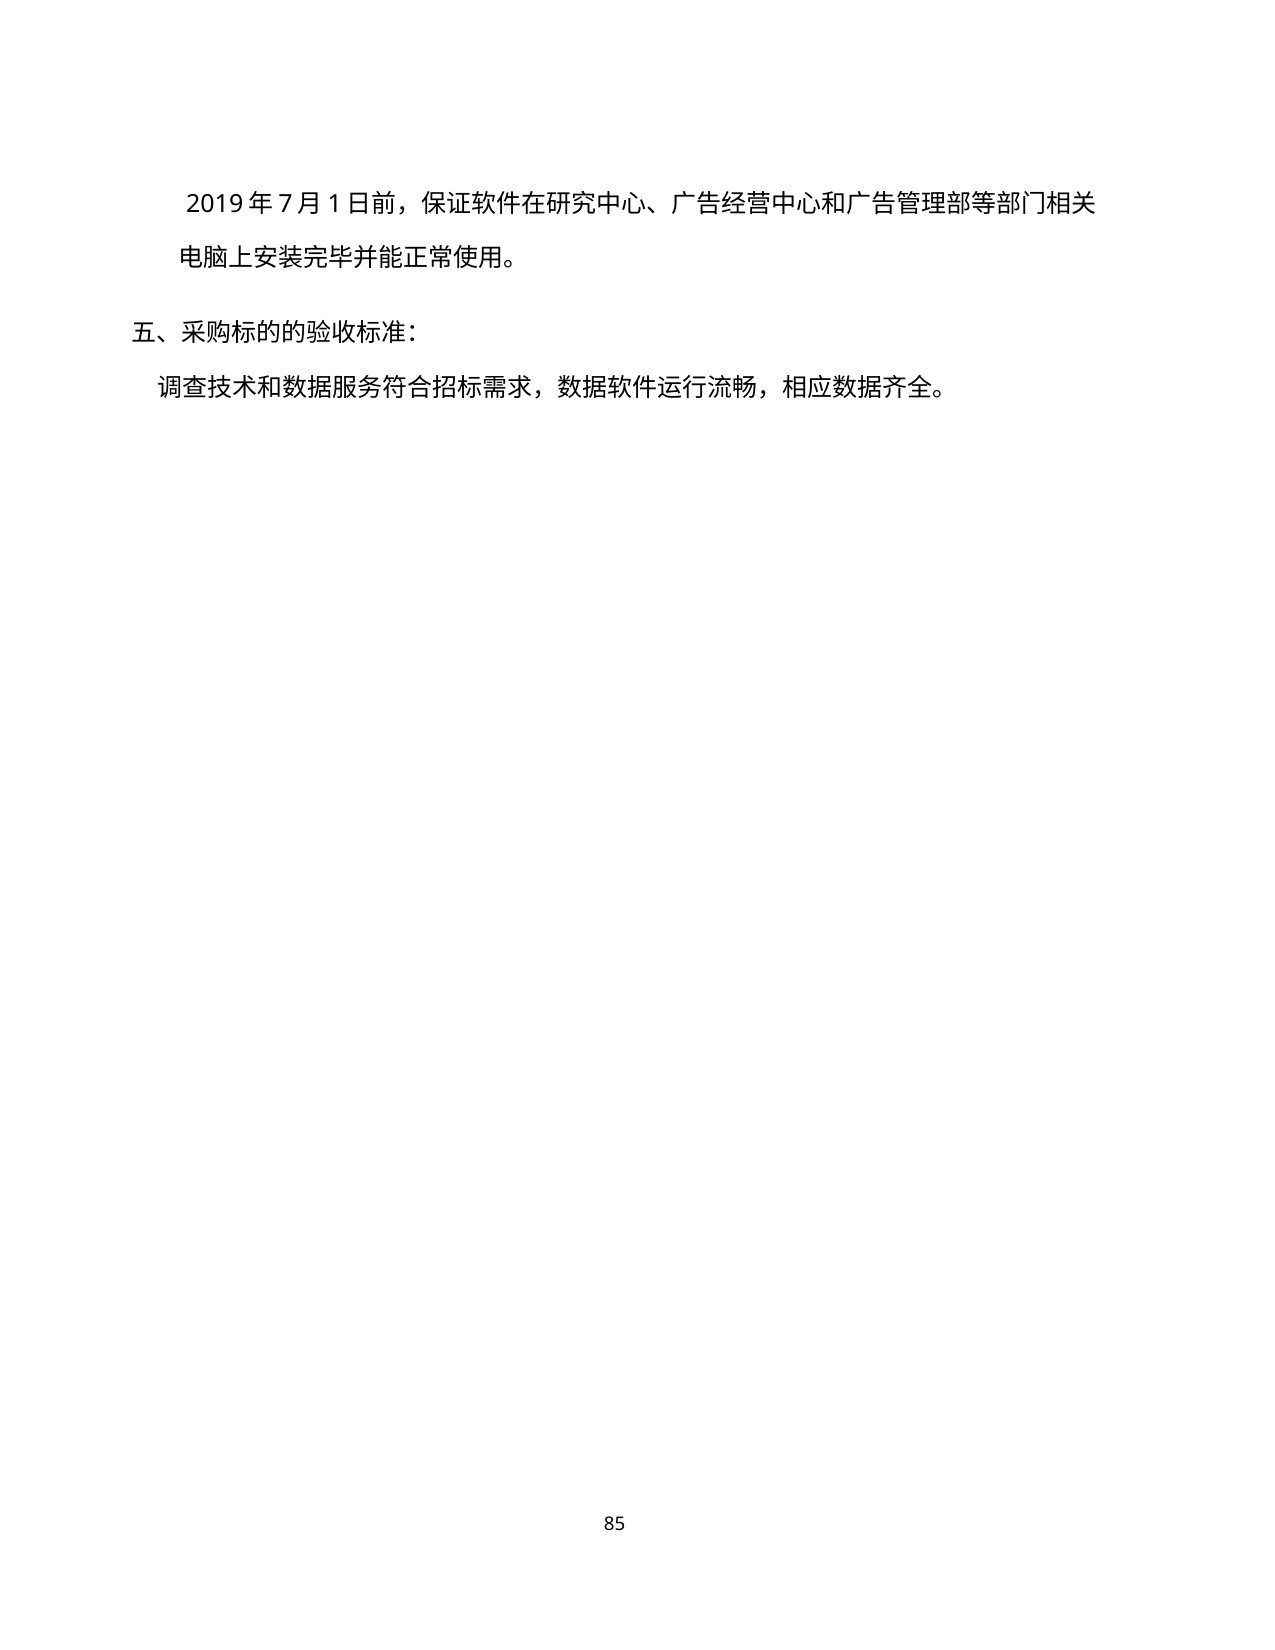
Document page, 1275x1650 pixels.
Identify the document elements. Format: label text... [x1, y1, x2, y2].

text 五、采购标的的验收标准： [131, 313, 1098, 349]
list 2019年7月1日前，保证软件在研究中心、广告经营中心和广告管理部等部门相关电脑上安装完毕并能正常使用。 [153, 183, 1098, 274]
text 调查技术和数据服务符合招标需求，数据软件运行流畅，相应数据齐全。 [131, 367, 1098, 403]
